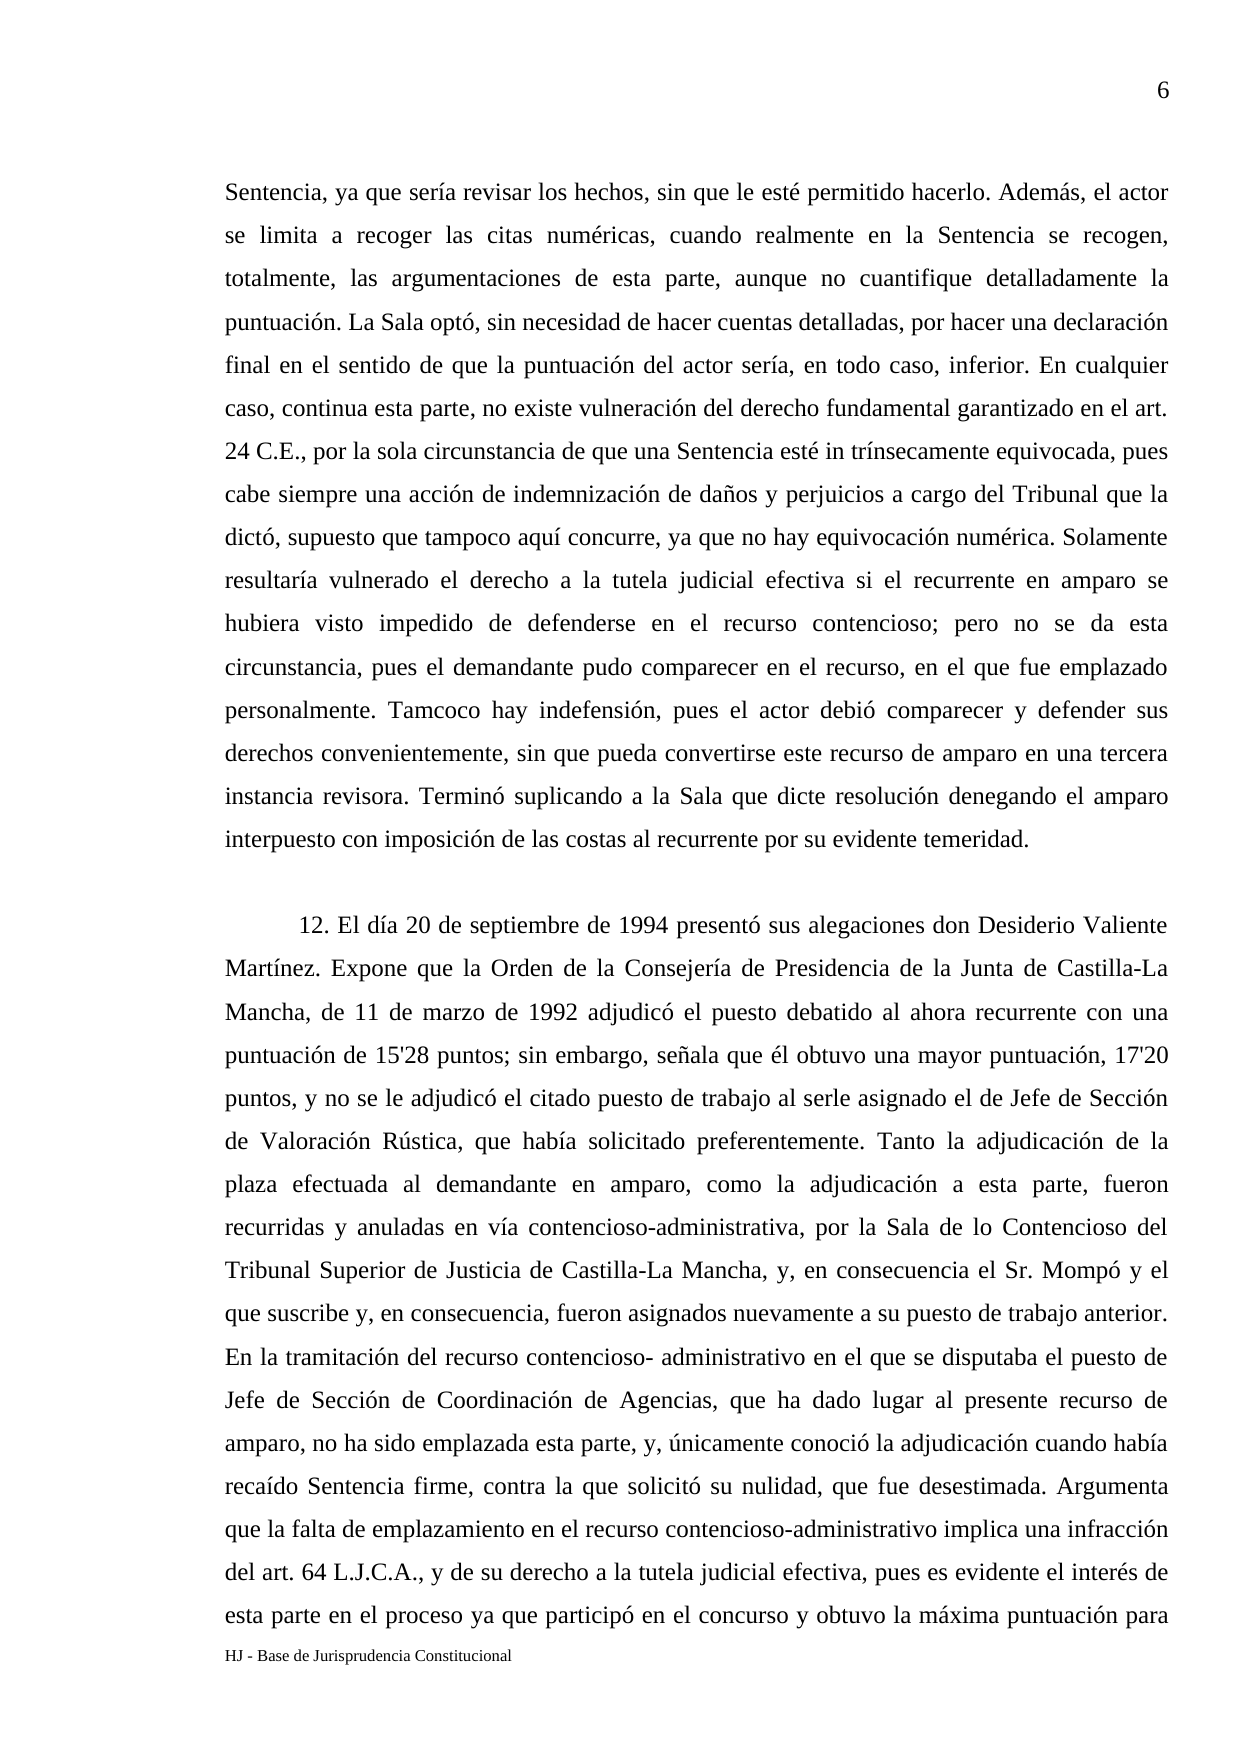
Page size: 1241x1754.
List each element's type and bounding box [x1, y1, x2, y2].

text [224, 910, 1169, 1629]
text [224, 177, 1169, 853]
